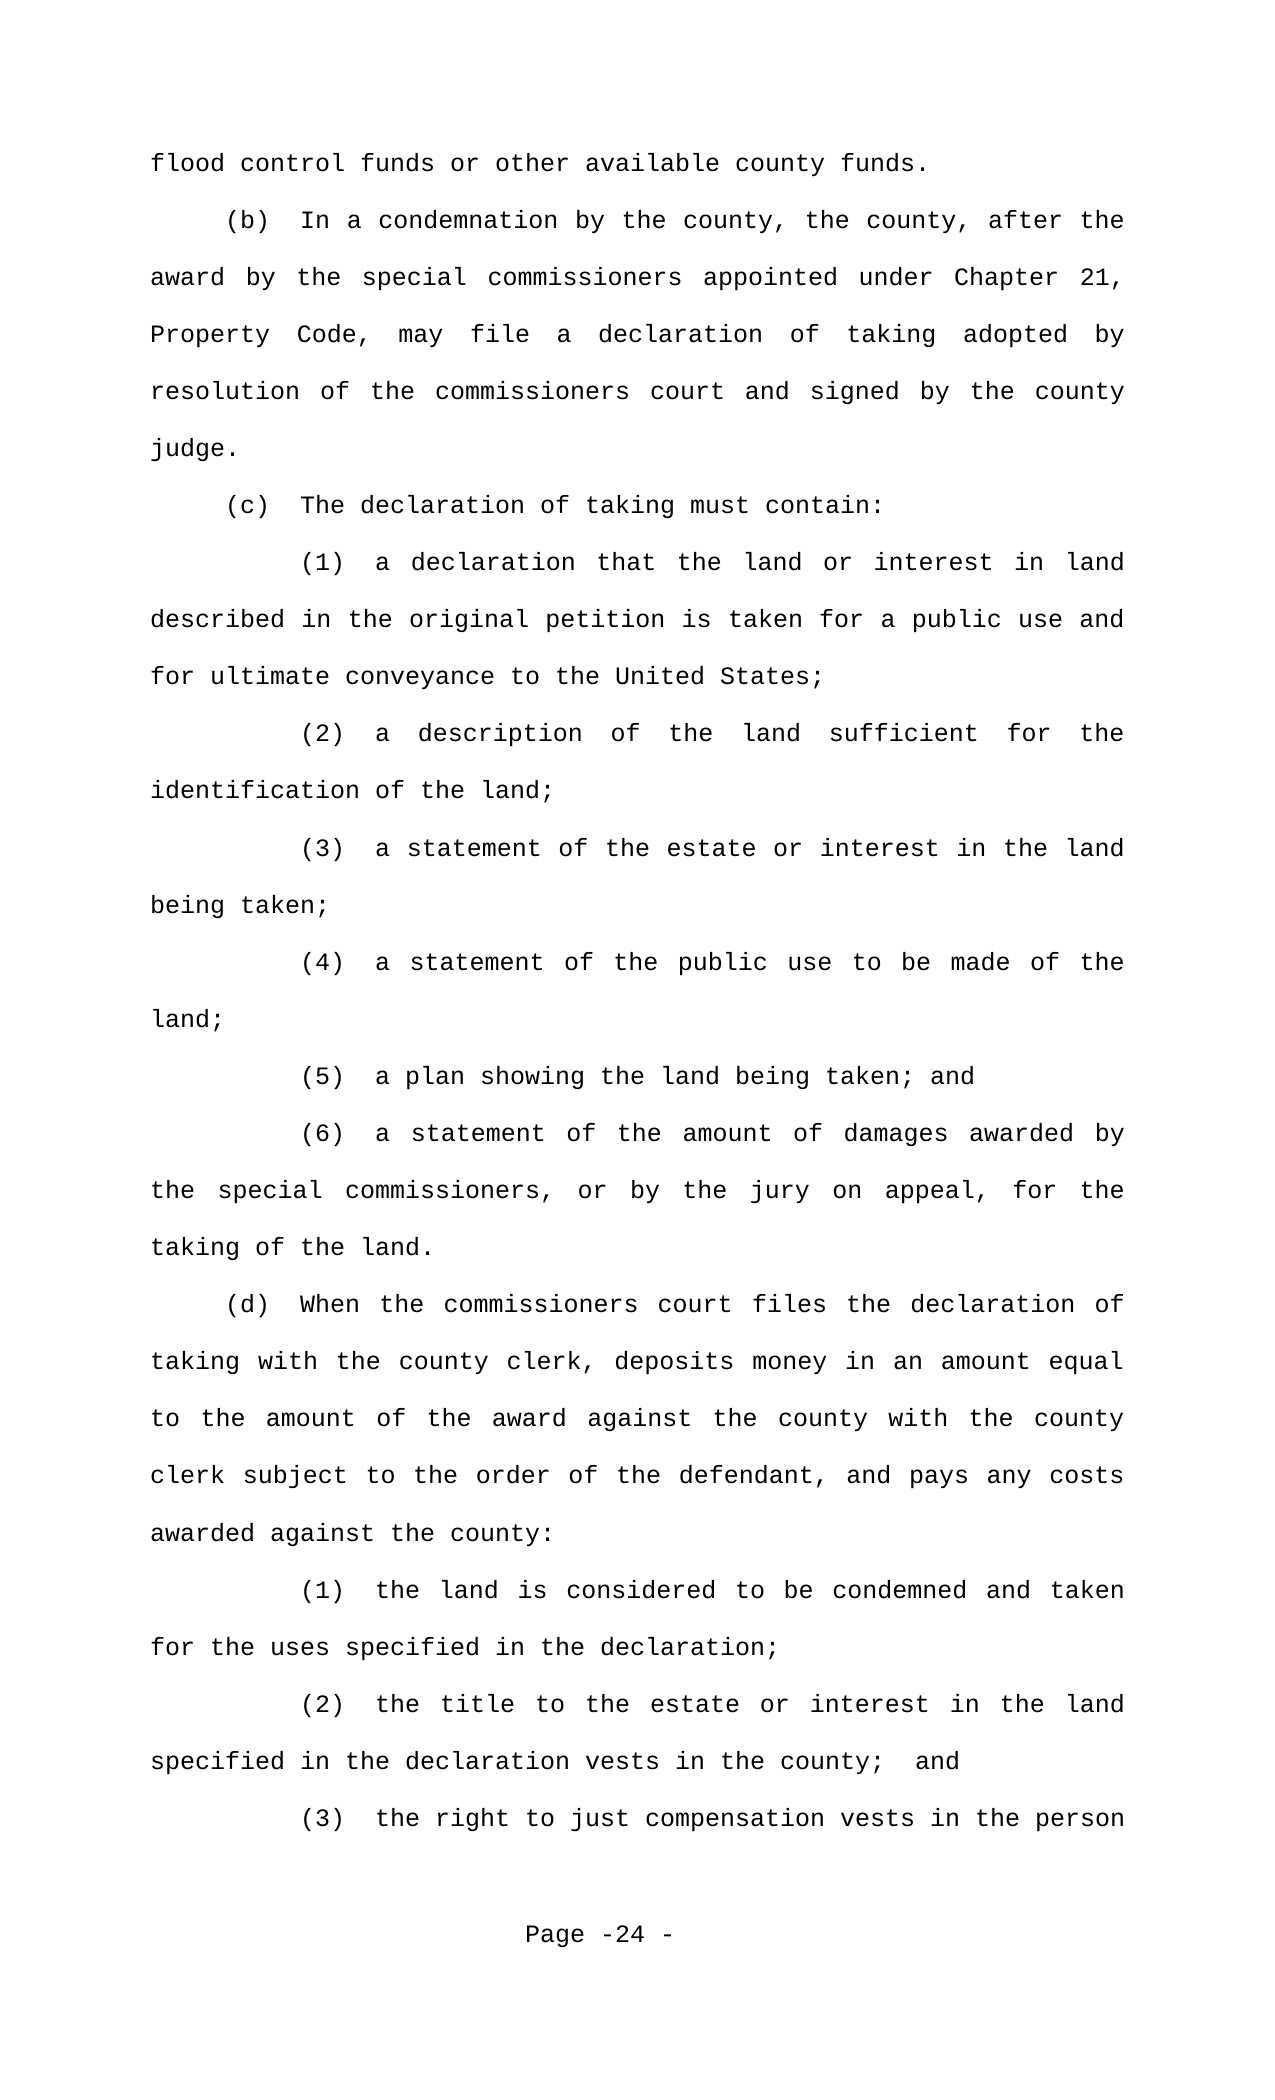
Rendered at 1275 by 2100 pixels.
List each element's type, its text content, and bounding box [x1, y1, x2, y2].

text (6) a statement of the amount of damages awarded by the special commissioners, or by the jury on appeal, for the taking of the land. [150, 1120, 1125, 1263]
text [150, 150, 1125, 178]
text (2) a description of the land sufficient for the identification of the land; [150, 721, 1125, 806]
text (c) The declaration of taking must contain: [150, 492, 1125, 521]
text (1) the land is considered to be condemned and taken for the uses specified in the declaration; [150, 1577, 1125, 1663]
text (4) a statement of the public use to be made of the land; [150, 949, 1125, 1035]
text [150, 1805, 1125, 1834]
text (1) a declaration that the land or interest in land described in the original petition is taken for a public use and for ultimate conveyance to the United States; [150, 549, 1125, 692]
text (b) In a condemnation by the county, the county, after the award by the special commissioners appointed under Chapter 21, Property Code, may file a declaration of taking adopted by resolution of the commissioners court and signed by the county judge. [150, 207, 1125, 464]
text (2) the title to the estate or interest in the land specified in the declaration vests in the county; and [150, 1691, 1125, 1777]
text (3) a statement of the estate or interest in the land being taken; [150, 835, 1125, 921]
text (5) a plan showing the land being taken; and [150, 1063, 1125, 1092]
text (d) When the commissioners court files the declaration of taking with the county clerk, deposits money in an amount equal to the amount of the award against the county with the county clerk subject to the order of the defendant, and pays any costs awarded against the county: [150, 1292, 1125, 1548]
